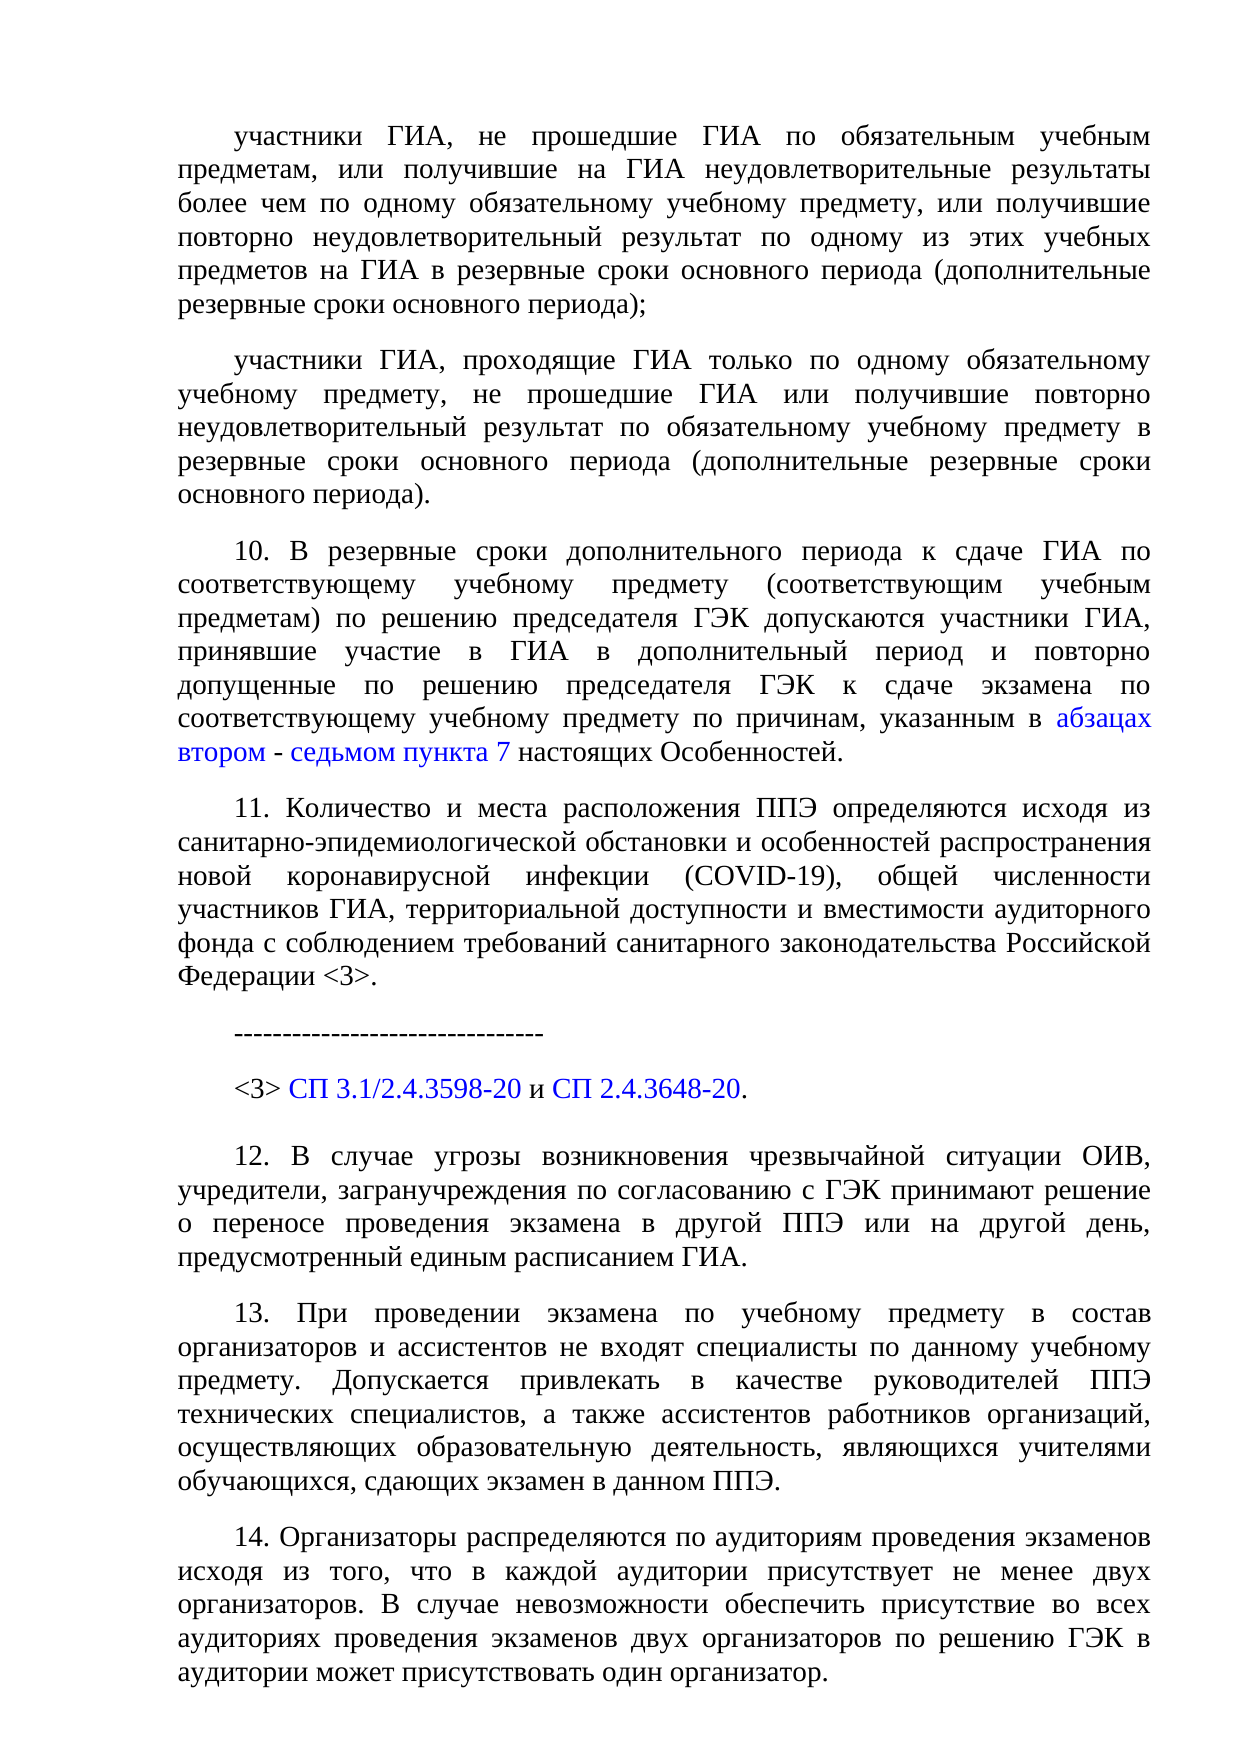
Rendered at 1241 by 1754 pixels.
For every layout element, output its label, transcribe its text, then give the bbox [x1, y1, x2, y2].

text -------------------------------- [177, 1015, 1152, 1048]
text участники ГИА, проходящие ГИА только по одному обязательному учебному предмету, не прошедшие ГИА или получившие повторно неудовлетворительный результат по обязательному учебному предмету в резервные сроки основного периода (дополнительные резервные сроки основного периода). [177, 342, 1152, 510]
text участники ГИА, не прошедшие ГИА по обязательным учебным предметам, или получившие на ГИА неудовлетворительные результаты более чем по одному обязательному учебному предмету, или получившие повторно неудовлетворительный результат по одному из этих учебных предметов на ГИА в резервные сроки основного периода (дополнительные резервные сроки основного периода); [177, 118, 1152, 319]
text 10. В резервные сроки дополнительного периода к сдаче ГИА по соответствующему учебному предмету (соответствующим учебным предметам) по решению председателя ГЭК допускаются участники ГИА, принявшие участие в ГИА в дополнительный период и повторно допущенные по решению председателя ГЭК к сдаче экзамена по соответствующему учебному предмету по причинам, указанным в абзацах втором - седьмом пункта 7 настоящих Особенностей. [177, 533, 1152, 768]
text 14. Организаторы распределяются по аудиториям проведения экзаменов исходя из того, что в каждой аудитории присутствует не менее двух организаторов. В случае невозможности обеспечить присутствие во всех аудиториях проведения экзаменов двух организаторов по решению ГЭК в аудитории может присутствовать один организатор. [177, 1519, 1152, 1687]
text 11. Количество и места расположения ППЭ определяются исходя из санитарно-эпидемиологической обстановки и особенностей распространения новой коронавирусной инфекции (COVID-19), общей численности участников ГИА, территориальной доступности и вместимости аудиторного фонда с соблюдением требований санитарного законодательства Российской Федерации <3>. [177, 791, 1152, 992]
text <3> СП 3.1/2.4.3598-20 и СП 2.4.3648-20. [177, 1071, 1152, 1105]
text 12. В случае угрозы возникновения чрезвычайной ситуации ОИВ, учредители, загранучреждения по согласованию с ГЭК принимают решение о переносе проведения экзамена в другой ППЭ или на другой день, предусмотренный единым расписанием ГИА. [177, 1138, 1152, 1272]
text 13. При проведении экзамена по учебному предмету в состав организаторов и ассистентов не входят специалисты по данному учебному предмету. Допускается привлекать в качестве руководителей ППЭ технических специалистов, а также ассистентов работников организаций, осуществляющих образовательную деятельность, являющихся учителями обучающихся, сдающих экзамен в данном ППЭ. [177, 1295, 1152, 1497]
